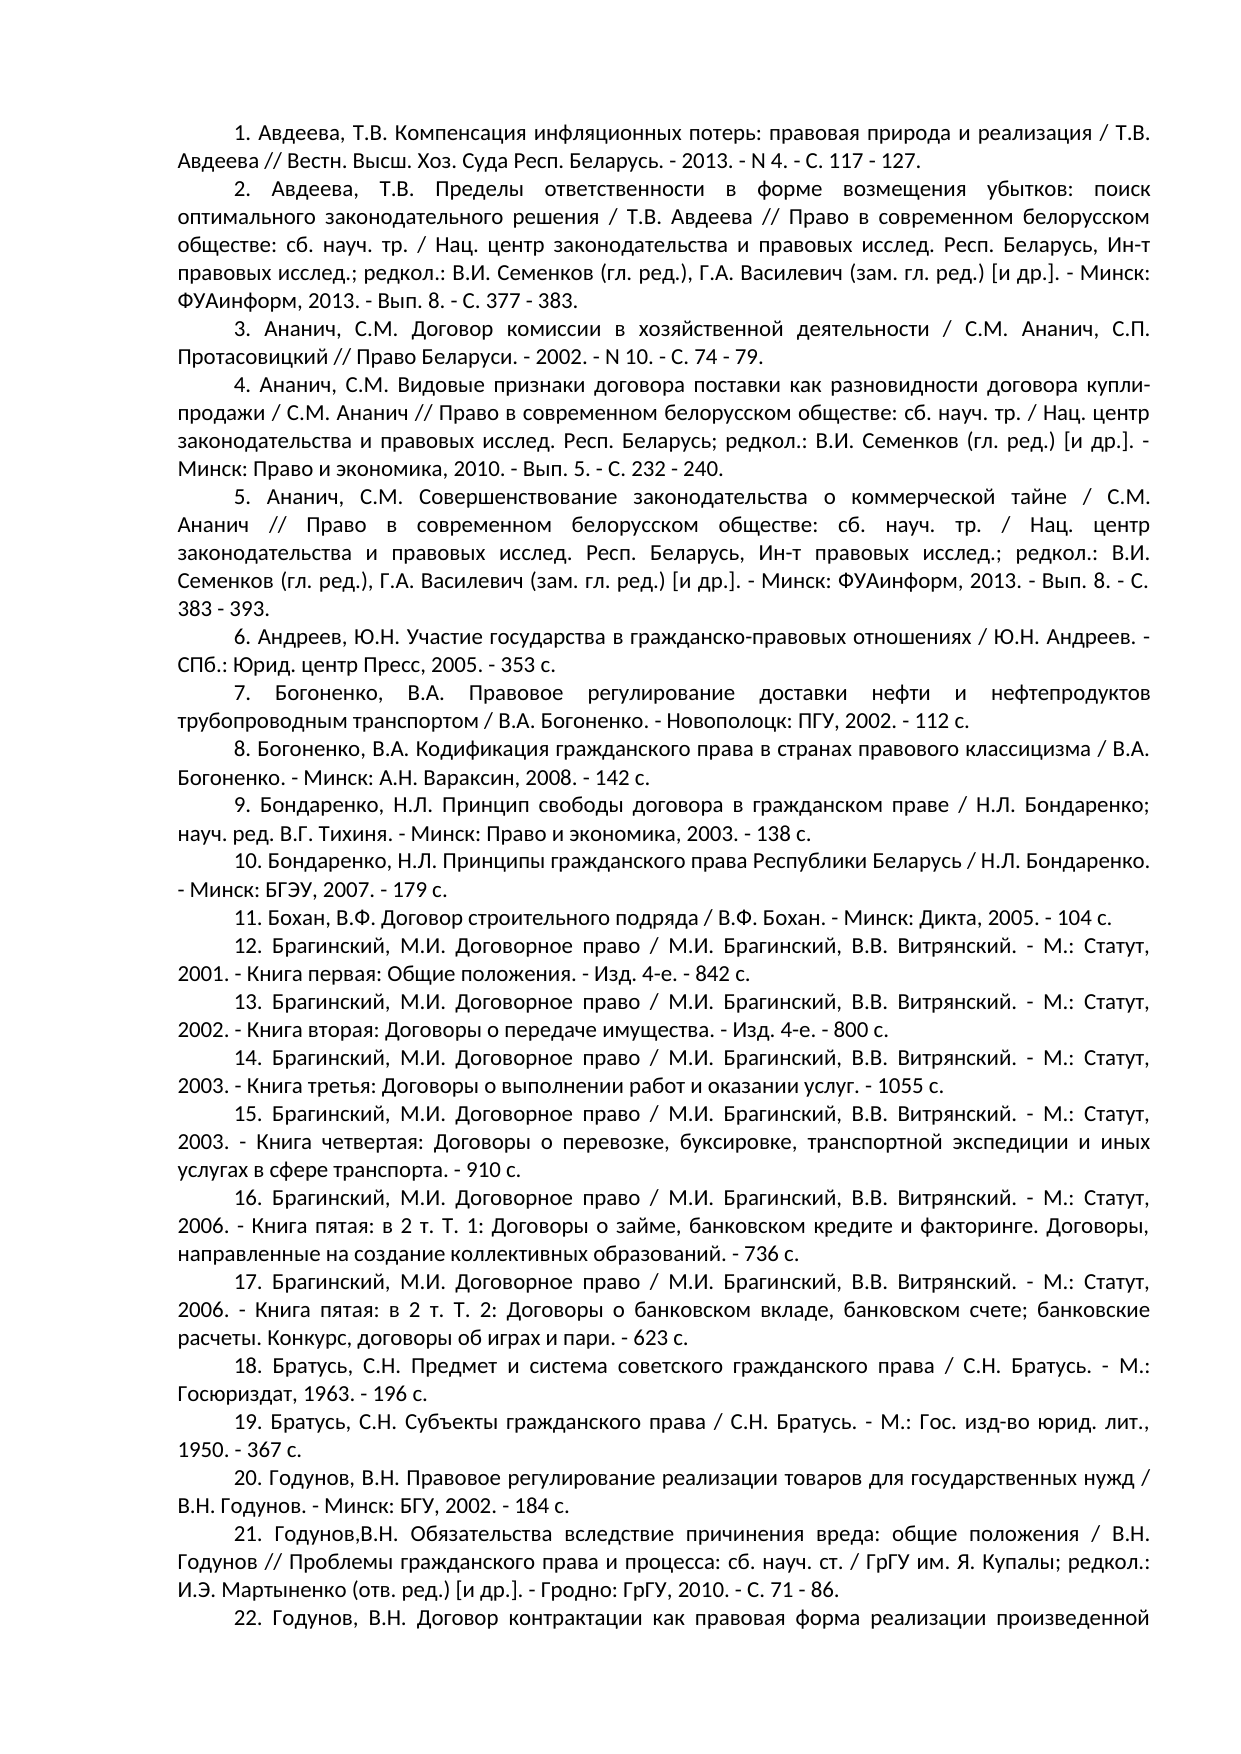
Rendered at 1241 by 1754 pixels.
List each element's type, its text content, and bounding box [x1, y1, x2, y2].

text 14. Брагинский, М.И. Договорное право / М.И. Брагинский, В.В. Витрянский. - М.: Статут, 2003. - Книга третья: Договоры о выполнении работ и оказании услуг. - 1055 с. [177, 1043, 1152, 1099]
text 15. Брагинский, М.И. Договорное право / М.И. Брагинский, В.В. Витрянский. - М.: Статут, 2003. - Книга четвертая: Договоры о перевозке, буксировке, транспортной экспедиции и иных услугах в сфере транспорта. - 910 с. [177, 1099, 1152, 1183]
text 11. Бохан, В.Ф. Договор строительного подряда / В.Ф. Бохан. - Минск: Дикта, 2005. - 104 с. [177, 903, 1152, 931]
text 18. Братусь, С.Н. Предмет и система советского гражданского права / С.Н. Братусь. - М.: Госюриздат, 1963. - 196 с. [177, 1351, 1152, 1407]
text 8. Богоненко, В.А. Кодификация гражданского права в странах правового классицизма / В.А. Богоненко. - Минск: А.Н. Вараксин, 2008. - 142 с. [177, 734, 1152, 791]
text 16. Брагинский, М.И. Договорное право / М.И. Брагинский, В.В. Витрянский. - М.: Статут, 2006. - Книга пятая: в 2 т. Т. 1: Договоры о займе, банковском кредите и факторинге. Договоры, направленные на создание коллективных образований. - 736 с. [177, 1183, 1152, 1267]
text 20. Годунов, В.Н. Правовое регулирование реализации товаров для государственных нужд / В.Н. Годунов. - Минск: БГУ, 2002. - 184 с. [177, 1463, 1152, 1519]
text 5. Ананич, С.М. Совершенствование законодательства о коммерческой тайне / С.М. Ананич // Право в современном белорусском обществе: сб. науч. тр. / Нац. центр законодательства и правовых исслед. Респ. Беларусь, Ин-т правовых исслед.; редкол.: В.И. Семенков (гл. ред.), Г.А. Василевич (зам. гл. ред.) [и др.]. - Минск: ФУАинформ, 2013. - Вып. 8. - С. 383 - 393. [177, 482, 1152, 622]
text 9. Бондаренко, Н.Л. Принцип свободы договора в гражданском праве / Н.Л. Бондаренко; науч. ред. В.Г. Тихиня. - Минск: Право и экономика, 2003. - 138 с. [177, 791, 1152, 847]
text 19. Братусь, С.Н. Субъекты гражданского права / С.Н. Братусь. - М.: Гос. изд-во юрид. лит., 1950. - 367 с. [177, 1407, 1152, 1463]
text 1. Авдеева, Т.В. Компенсация инфляционных потерь: правовая природа и реализация / Т.В. Авдеева // Вестн. Высш. Хоз. Суда Респ. Беларусь. - 2013. - N 4. - С. 117 - 127. [177, 118, 1152, 174]
text 17. Брагинский, М.И. Договорное право / М.И. Брагинский, В.В. Витрянский. - М.: Статут, 2006. - Книга пятая: в 2 т. Т. 2: Договоры о банковском вкладе, банковском счете; банковские расчеты. Конкурс, договоры об играх и пари. - 623 с. [177, 1267, 1152, 1351]
text 4. Ананич, С.М. Видовые признаки договора поставки как разновидности договора купли-продажи / С.М. Ананич // Право в современном белорусском обществе: сб. науч. тр. / Нац. центр законодательства и правовых исслед. Респ. Беларусь; редкол.: В.И. Семенков (гл. ред.) [и др.]. - Минск: Право и экономика, 2010. - Вып. 5. - С. 232 - 240. [177, 370, 1152, 482]
text 13. Брагинский, М.И. Договорное право / М.И. Брагинский, В.В. Витрянский. - М.: Статут, 2002. - Книга вторая: Договоры о передаче имущества. - Изд. 4-е. - 800 с. [177, 987, 1152, 1043]
text 10. Бондаренко, Н.Л. Принципы гражданского права Республики Беларусь / Н.Л. Бондаренко. - Минск: БГЭУ, 2007. - 179 с. [177, 847, 1152, 903]
text 2. Авдеева, Т.В. Пределы ответственности в форме возмещения убытков: поиск оптимального законодательного решения / Т.В. Авдеева // Право в современном белорусском обществе: сб. науч. тр. / Нац. центр законодательства и правовых исслед. Респ. Беларусь, Ин-т правовых исслед.; редкол.: В.И. Семенков (гл. ред.), Г.А. Василевич (зам. гл. ред.) [и др.]. - Минск: ФУАинформ, 2013. - Вып. 8. - С. 377 - 383. [177, 174, 1152, 314]
text 21. Годунов,В.Н. Обязательства вследствие причинения вреда: общие положения / В.Н. Годунов // Проблемы гражданского права и процесса: сб. науч. ст. / ГрГУ им. Я. Купалы; редкол.: И.Э. Мартыненко (отв. ред.) [и др.]. - Гродно: ГрГУ, 2010. - С. 71 - 86. [177, 1519, 1152, 1603]
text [177, 1603, 1152, 1631]
text 7. Богоненко, В.А. Правовое регулирование доставки нефти и нефтепродуктов трубопроводным транспортом / В.А. Богоненко. - Новополоцк: ПГУ, 2002. - 112 с. [177, 678, 1152, 734]
text 12. Брагинский, М.И. Договорное право / М.И. Брагинский, В.В. Витрянский. - М.: Статут, 2001. - Книга первая: Общие положения. - Изд. 4-е. - 842 с. [177, 931, 1152, 987]
text 3. Ананич, С.М. Договор комиссии в хозяйственной деятельности / С.М. Ананич, С.П. Протасовицкий // Право Беларуси. - 2002. - N 10. - С. 74 - 79. [177, 314, 1152, 370]
text 6. Андреев, Ю.Н. Участие государства в гражданско-правовых отношениях / Ю.Н. Андреев. - СПб.: Юрид. центр Пресс, 2005. - 353 с. [177, 622, 1152, 678]
